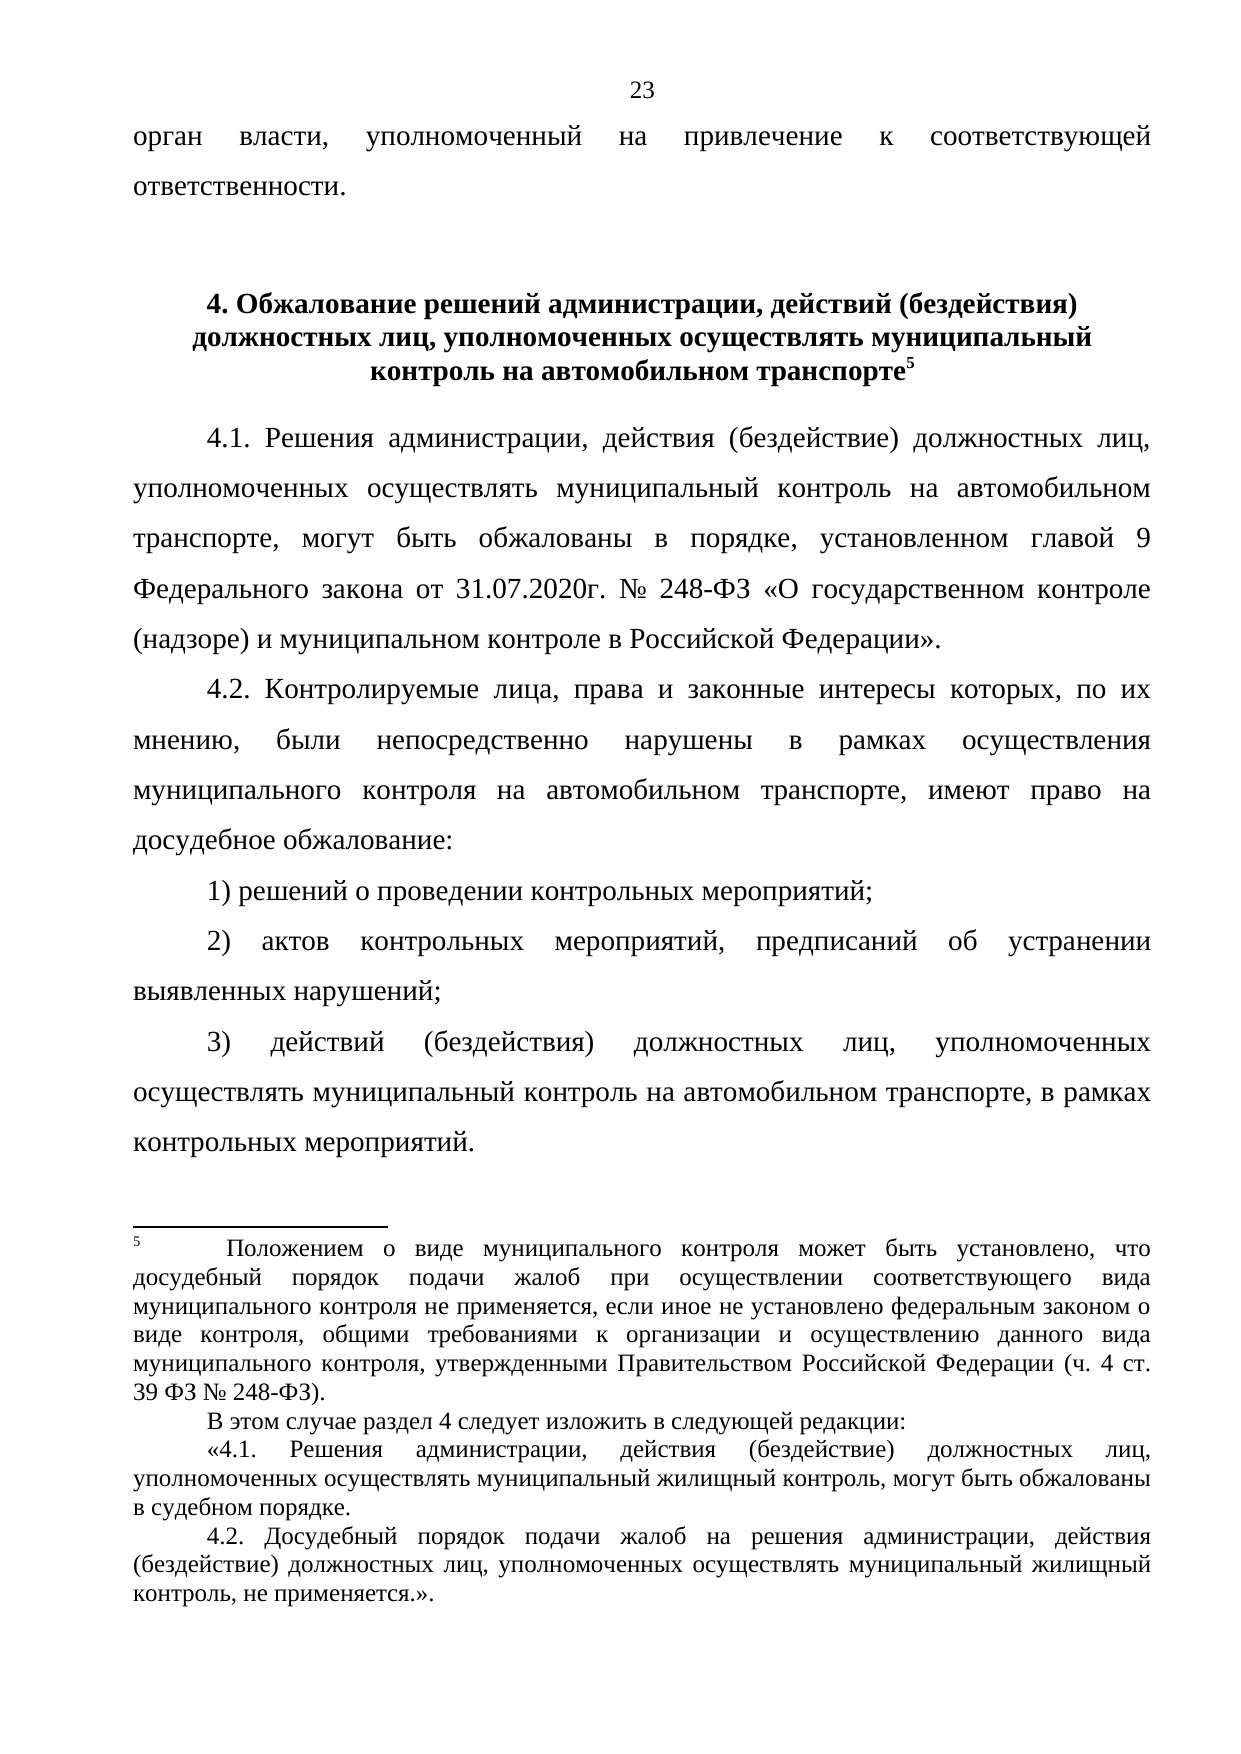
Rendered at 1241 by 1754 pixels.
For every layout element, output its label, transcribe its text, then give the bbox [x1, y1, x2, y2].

text 4.1. Решения администрации, действия (бездействие) должностных лиц, уполномоченных осуществлять муниципальный контроль на автомобильном транспорте, могут быть обжалованы в порядке, установленном главой 9 Федерального закона от 31.07.2020г. № 248-ФЗ «О государственном контроле (надзоре) и муниципальном контроле в Российской Федерации». [133, 420, 1152, 655]
text 4.2. Контролируемые лица, права и законные интересы которых, по их мнению, были непосредственно нарушены в рамках осуществления муниципального контроля на автомобильном транспорте, имеют право на досудебное обжалование: [133, 672, 1152, 856]
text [133, 118, 1152, 202]
text 4. Обжалование решений администрации, действий (бездействия) должностных лиц, уполномоченных осуществлять муниципальный контроль на автомобильном транспорте [133, 286, 1152, 386]
text 2) актов контрольных мероприятий, предписаний об устранении выявленных нарушений; [133, 923, 1152, 1007]
text 1) решений о проведении контрольных мероприятий; [133, 873, 1152, 906]
text 3) действий (бездействия) должностных лиц, уполномоченных осуществлять муниципальный контроль на автомобильном транспорте, в рамках контрольных мероприятий. [133, 1024, 1152, 1158]
